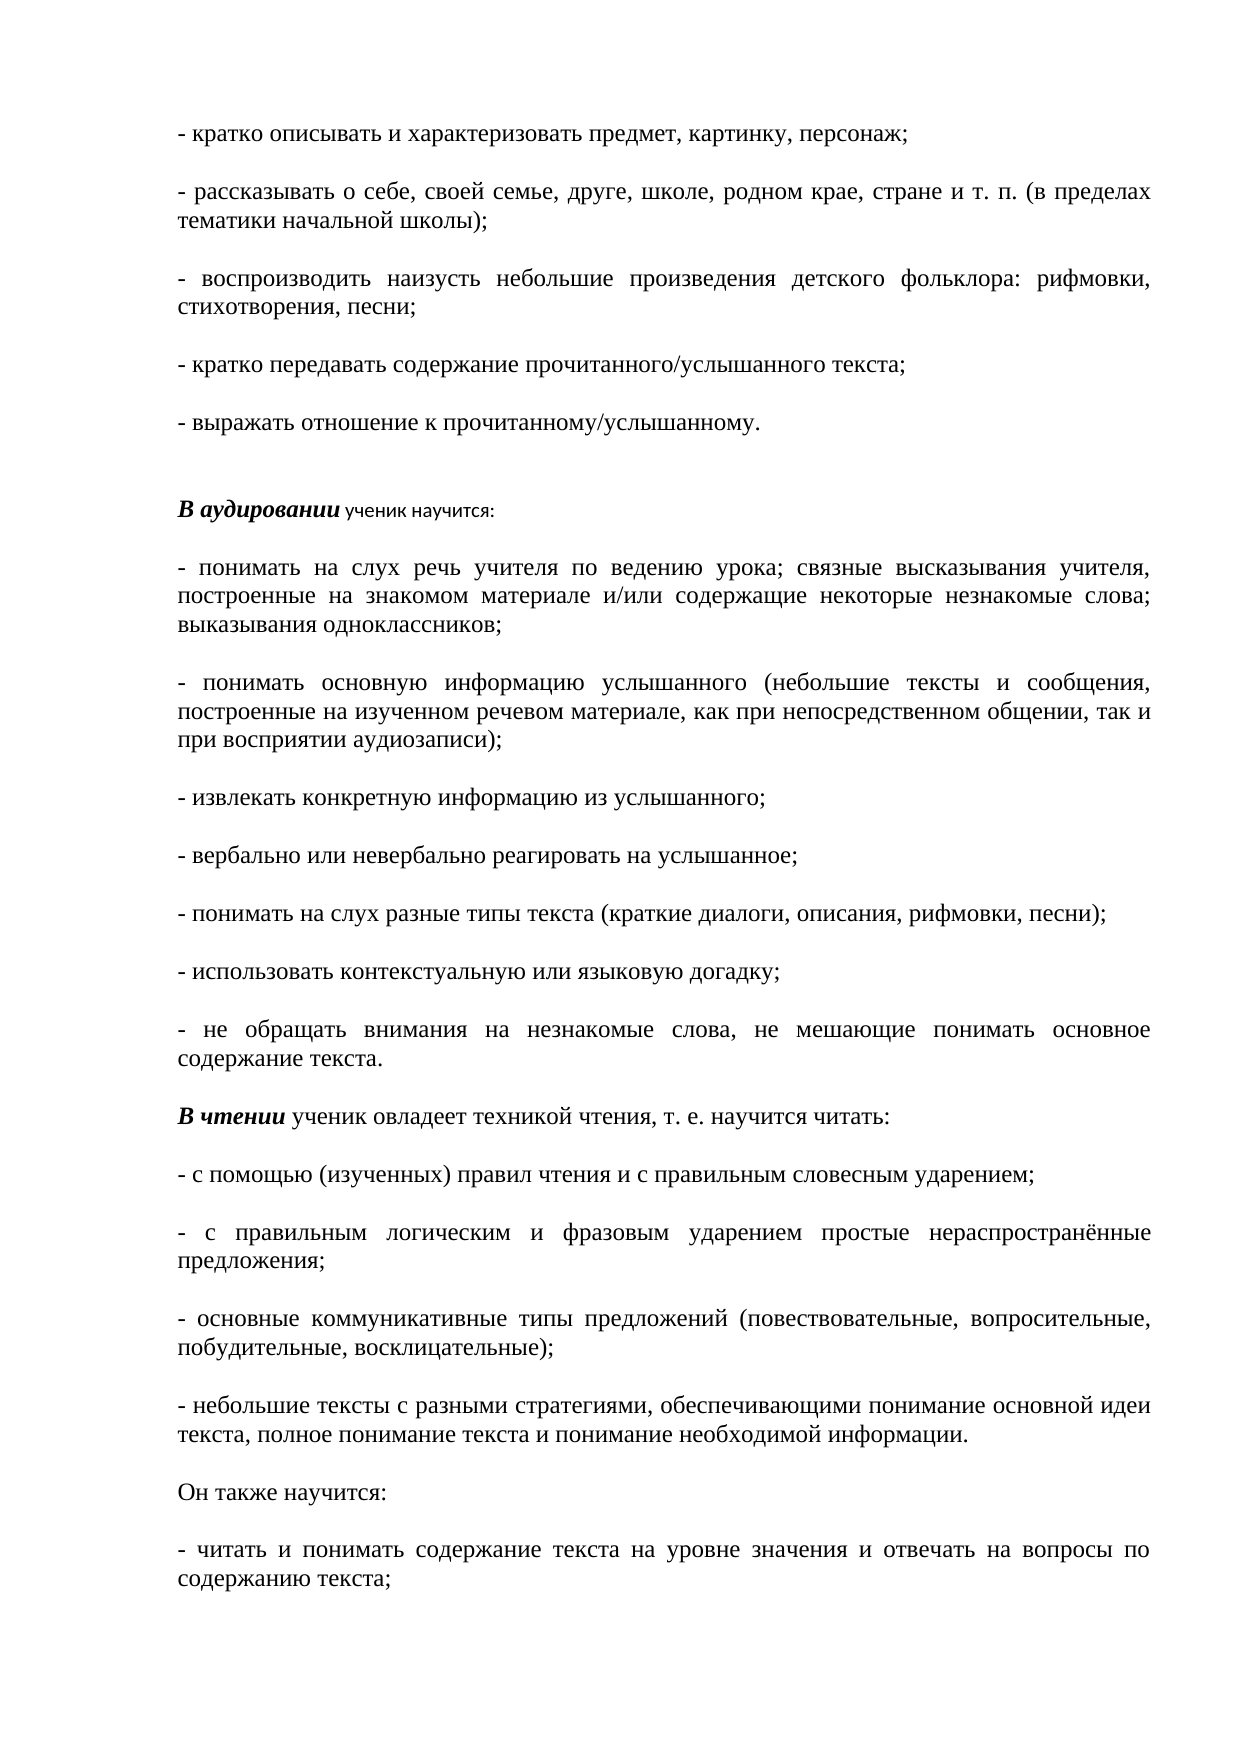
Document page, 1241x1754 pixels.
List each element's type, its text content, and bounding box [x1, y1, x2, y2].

text - читать и понимать содержание текста на уровне значения и отвечать на вопросы по содержанию текста; [177, 1534, 1152, 1592]
text - понимать основную информацию услышанного (небольшие тексты и сообщения, построенные на изученном речевом материале, как при непосредственном общении, так и при восприятии аудиозаписи); [177, 667, 1152, 753]
text - понимать на слух речь учителя по ведению урока; связные высказывания учителя, построенные на знакомом материале и/или содержащие некоторые незнакомые слова; выказывания одноклассников; [177, 552, 1152, 638]
text - выражать отношение к прочитанному/услышанному. [177, 407, 1152, 436]
text - кратко описывать и характеризовать предмет, картинку, персонаж; [177, 118, 1152, 147]
text - понимать на слух разные типы текста (краткие диалоги, описания, рифмовки, песни); [177, 898, 1152, 927]
text - небольшие тексты с разными стратегиями, обеспечивающими понимание основной идеи текста, полное понимание текста и понимание необходимой информации. [177, 1390, 1152, 1447]
text - с правильным логическим и фразовым ударением простые нераспространённые предложения; [177, 1217, 1152, 1274]
text В аудировании ученик научится: [177, 465, 1152, 522]
text - основные коммуникативные типы предложений (повествовательные, вопросительные, побудительные, восклицательные); [177, 1303, 1152, 1361]
text В чтении ученик овладеет техникой чтения, т. е. научится читать: [177, 1101, 1152, 1129]
text Он также научится: [177, 1477, 1152, 1505]
text - кратко передавать содержание прочитанного/услышанного текста; [177, 349, 1152, 378]
text - воспроизводить наизусть небольшие произведения детского фольклора: рифмовки, стихотворения, песни; [177, 263, 1152, 320]
text - с помощью (изученных) правил чтения и с правильным словесным ударением; [177, 1159, 1152, 1187]
text - не обращать внимания на незнакомые слова, не мешающие понимать основное содержание текста. [177, 1014, 1152, 1072]
text - рассказывать о себе, своей семье, друге, школе, родном крае, стране и т. п. (в пределах тематики начальной школы); [177, 176, 1152, 233]
text - использовать контекстуальную или языковую догадку; [177, 956, 1152, 985]
text - вербально или невербально реагировать на услышанное; [177, 840, 1152, 869]
text - извлекать конкретную информацию из услышанного; [177, 782, 1152, 811]
